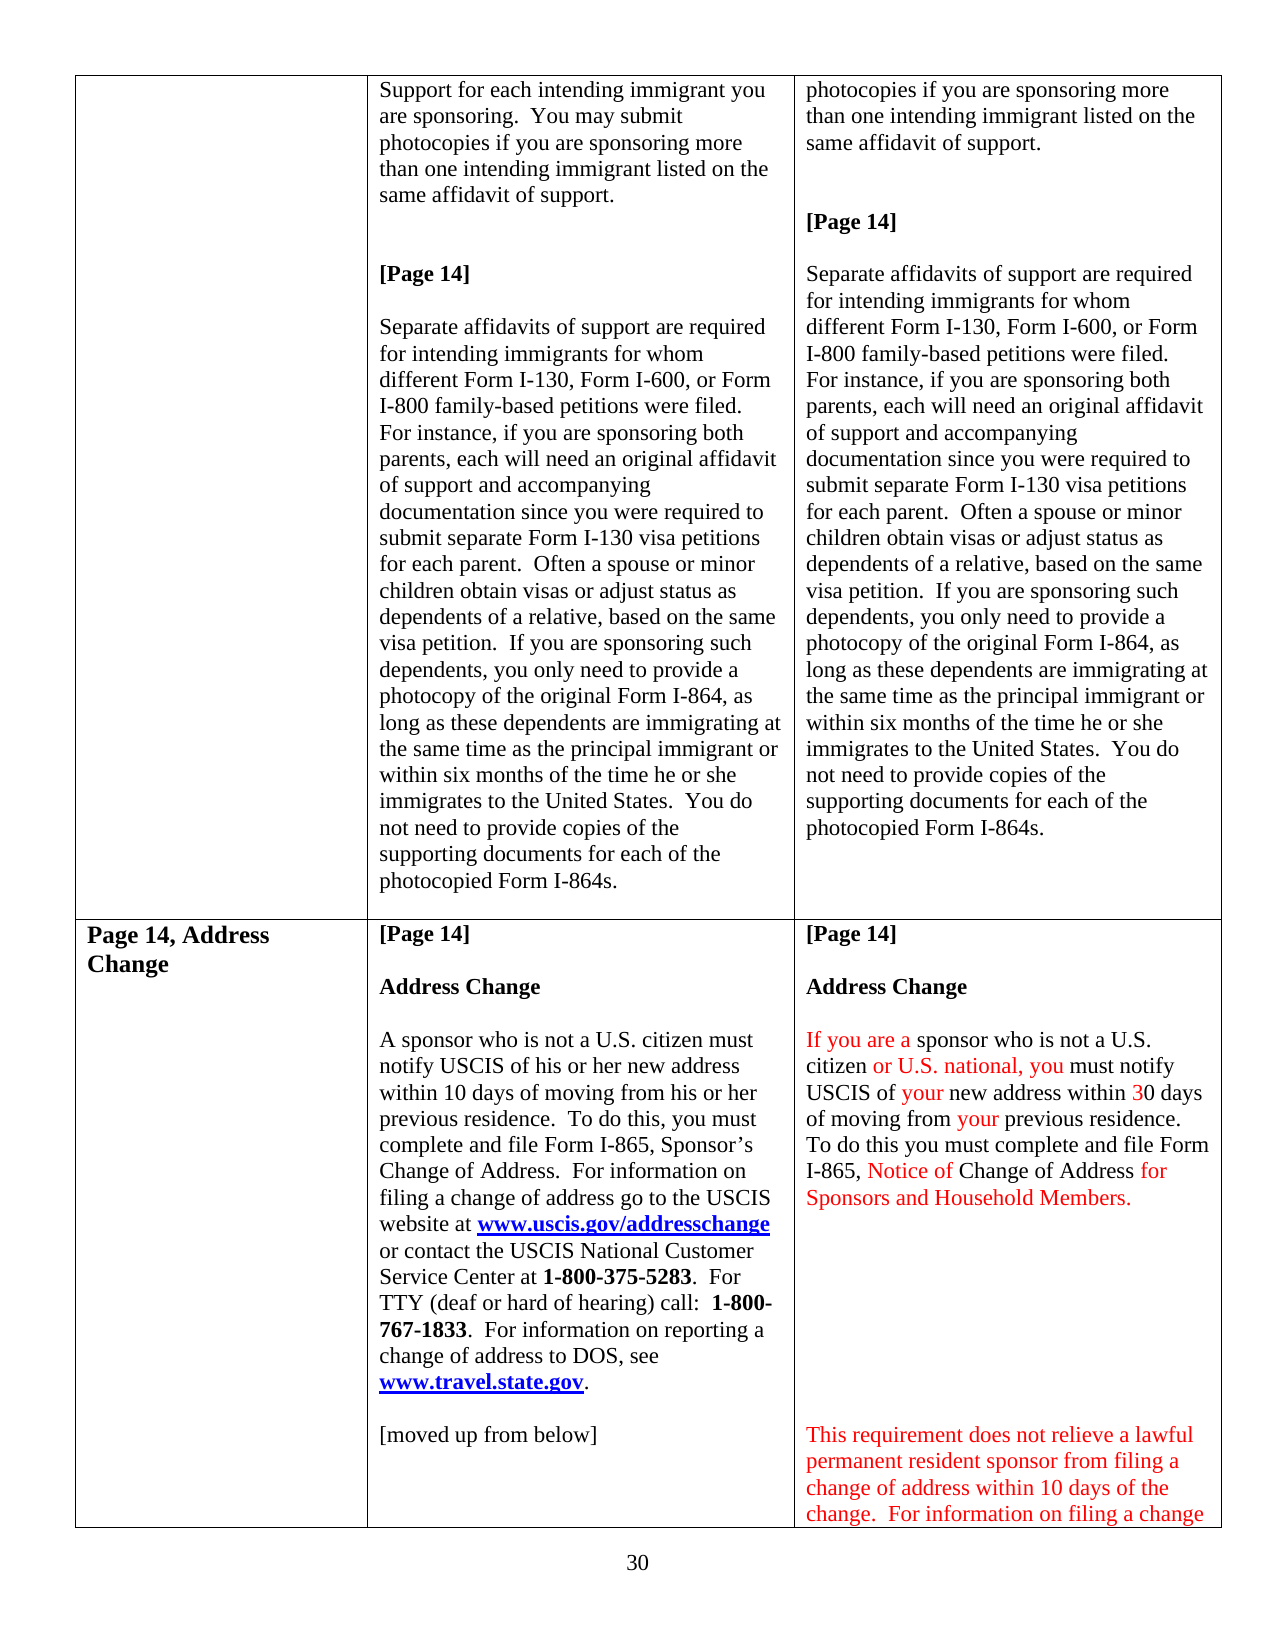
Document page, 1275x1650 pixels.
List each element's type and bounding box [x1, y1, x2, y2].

table_cell [795, 76, 1221, 919]
table_cell [368, 76, 794, 919]
table_cell [368, 920, 794, 1527]
table_cell [795, 920, 1221, 1527]
table_cell [76, 920, 367, 1527]
table_cell [76, 76, 367, 919]
